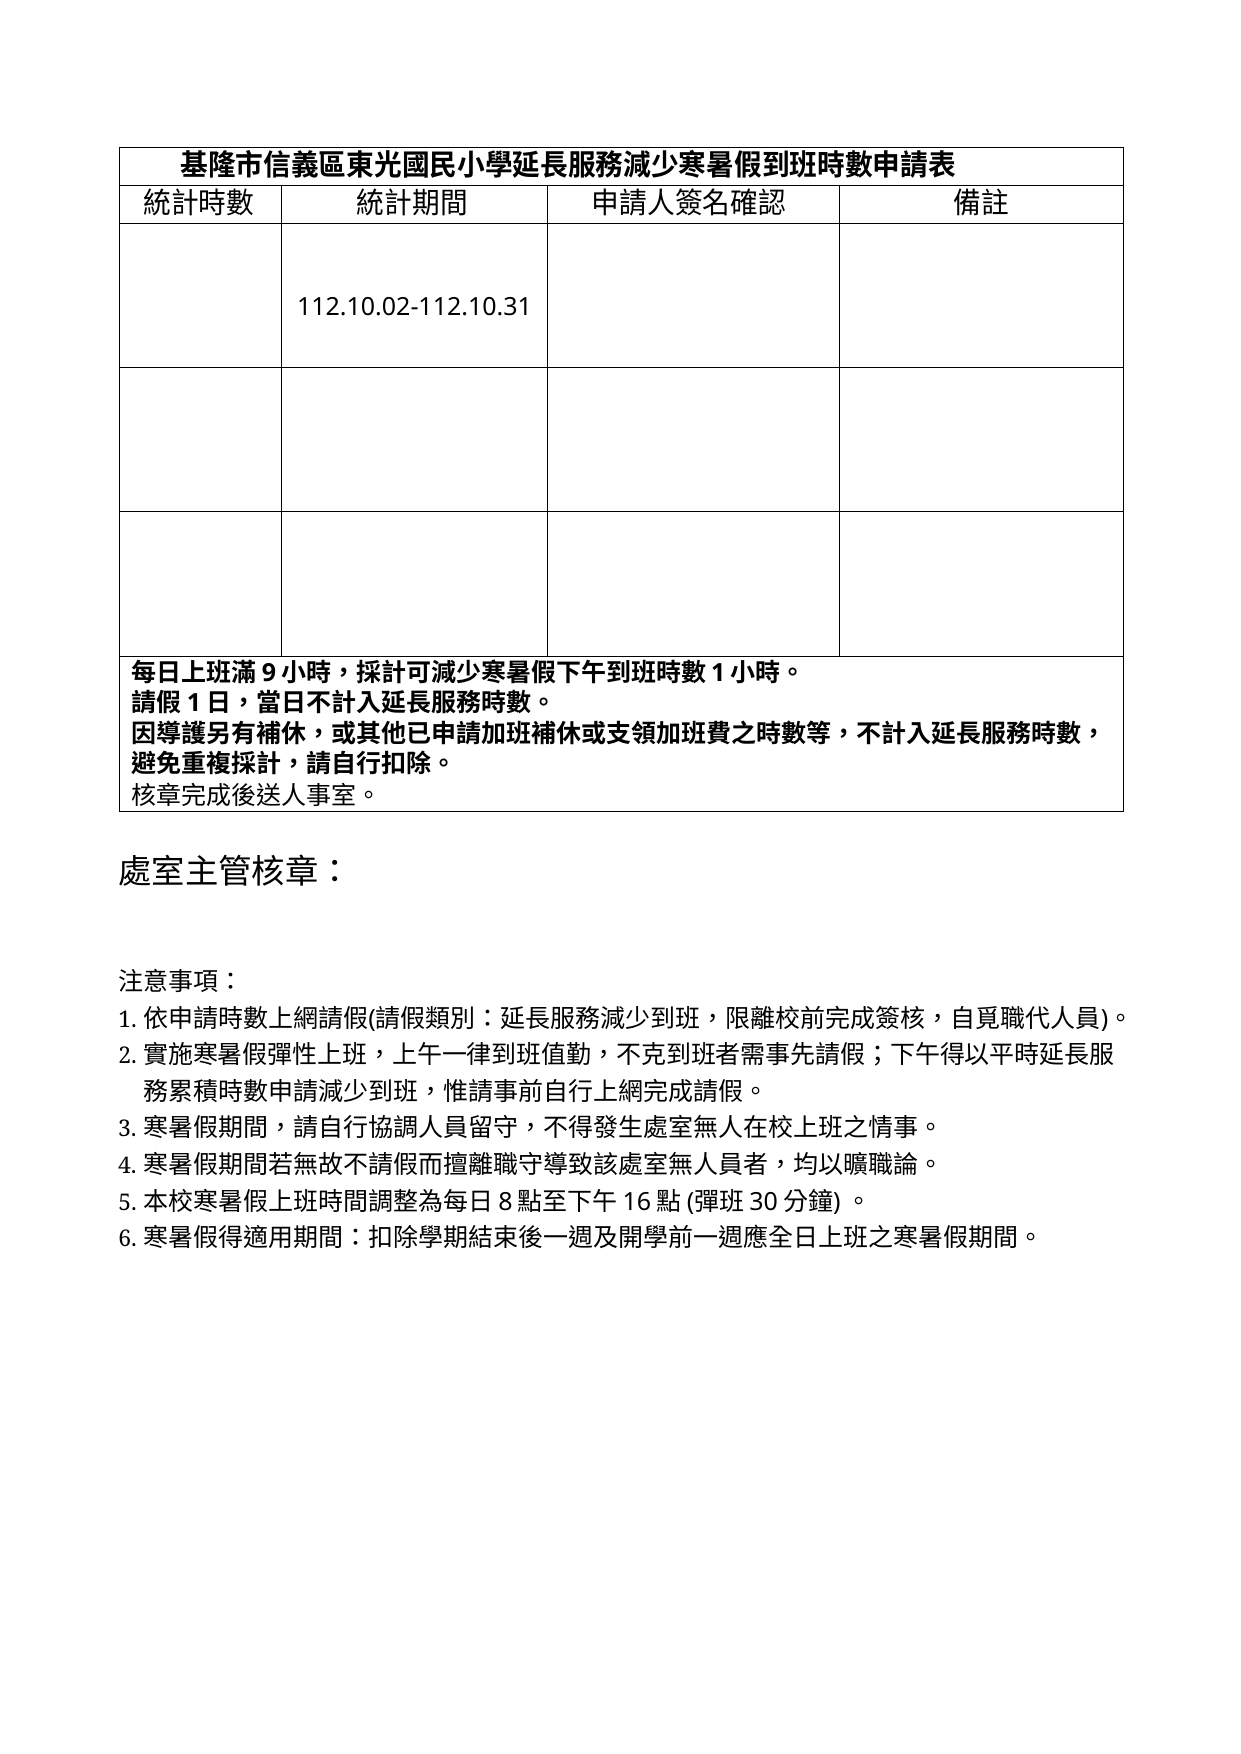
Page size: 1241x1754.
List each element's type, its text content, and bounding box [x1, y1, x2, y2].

table_cell 112.10.02-112.10.31 [282, 224, 547, 367]
list 本校寒暑假上班時間調整為每日8點至下午16點 (彈班30分鐘) 。 [118, 1181, 1134, 1217]
table_cell [120, 224, 281, 367]
table_header 基隆市信義區東光國民小學延長服務減少寒暑假到班時數申請表 [120, 148, 1123, 184]
text 處室主管核章： [118, 845, 1134, 893]
table_cell [840, 512, 1123, 656]
text 注意事項： [118, 962, 1134, 998]
table_cell 申請人簽名確認 [548, 186, 839, 222]
table_cell [548, 512, 839, 656]
list 寒暑假期間若無故不請假而擅離職守導致該處室無人員者，均以曠職論。 [118, 1144, 1134, 1181]
table_cell 每日上班滿9小時，採計可減少寒暑假下午到班時數1小時。 請假1日，當日不計入延長服務時數。 因導護另有補休，或其他已申請加班補休或支領加班費之時數等，不計入延長服務時數，避免重複採計，請自行扣除。 核章完成後送人事室。 [120, 657, 1123, 811]
table_cell 統計期間 [282, 186, 547, 222]
table_cell [548, 368, 839, 511]
table_cell 備註 [840, 186, 1123, 222]
list 寒暑假得適用期間：扣除學期結束後一週及開學前一週應全日上班之寒暑假期間。 [118, 1218, 1134, 1254]
list 依申請時數上網請假(請假類別：延長服務減少到班，限離校前完成簽核，自覓職代人員)。 [118, 998, 1134, 1034]
table_cell [120, 512, 281, 656]
table_cell [548, 224, 839, 367]
table_cell [282, 512, 547, 656]
table_cell [120, 368, 281, 511]
table_cell [840, 368, 1123, 511]
list 實施寒暑假彈性上班，上午一律到班值勤，不克到班者需事先請假；下午得以平時延長服務累積時數申請減少到班，惟請事前自行上網完成請假。 [118, 1035, 1118, 1107]
table_cell 統計時數 [120, 186, 281, 222]
table_cell [840, 224, 1123, 367]
list 寒暑假期間，請自行協調人員留守，不得發生處室無人在校上班之情事。 [118, 1108, 1098, 1144]
table_cell [282, 368, 547, 511]
